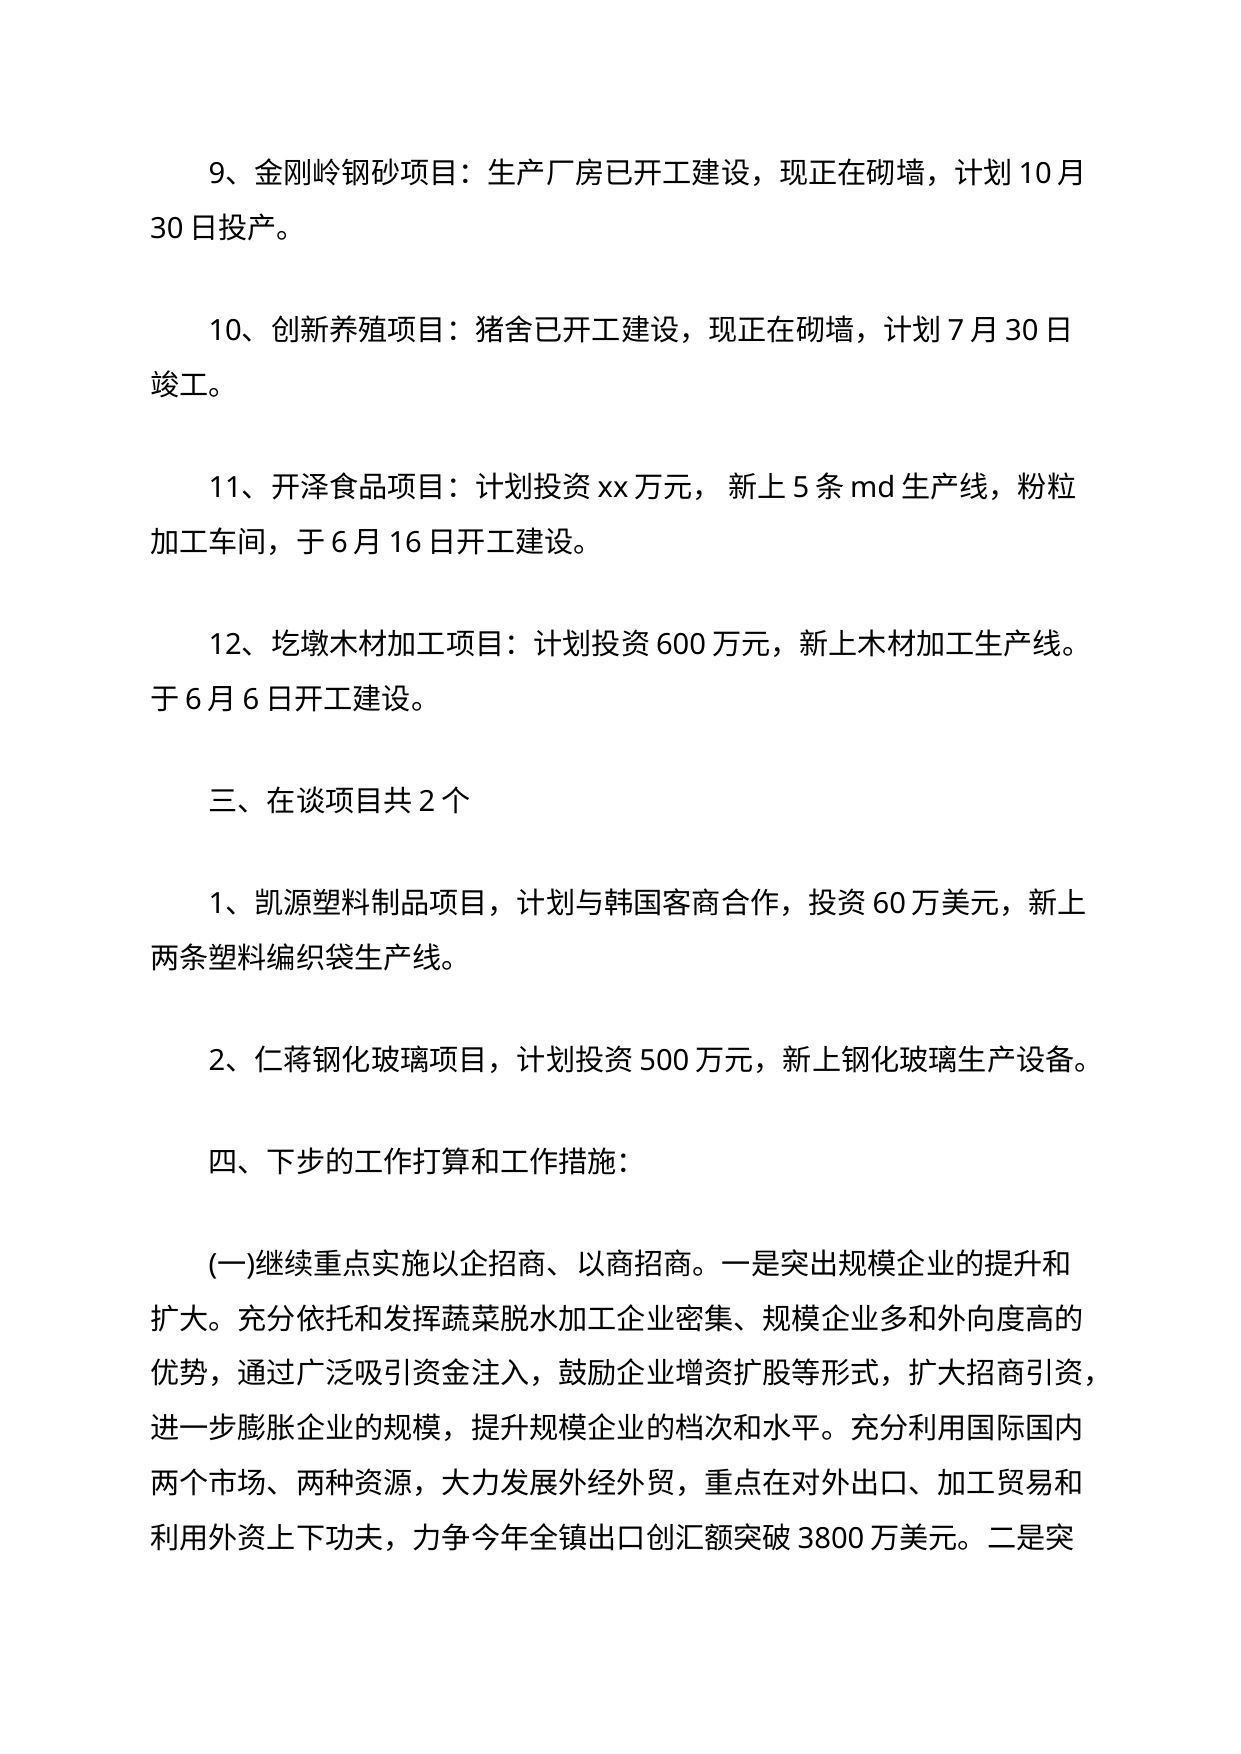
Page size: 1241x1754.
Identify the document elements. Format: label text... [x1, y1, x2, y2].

text 四、下步的工作打算和工作措施： [150, 1138, 1090, 1181]
text 12、圪墩木材加工项目：计划投资600万元，新上木材加工生产线。于6月6日开工建设。 [150, 621, 1090, 718]
text 11、开泽食品项目：计划投资xx万元， 新上5条md生产线，粉粒加工车间，于6月16日开工建设。 [150, 464, 1090, 561]
text 2、仁蒋钢化玻璃项目，计划投资500万元，新上钢化玻璃生产设备。 [150, 1036, 1090, 1079]
text 1、凯源塑料制品项目，计划与韩国客商合作，投资60万美元，新上两条塑料编织袋生产线。 [150, 880, 1090, 977]
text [150, 1240, 1090, 1557]
text 10、创新养殖项目：猪舍已开工建设，现正在砌墙，计划7月30日竣工。 [150, 307, 1090, 404]
text 9、金刚岭钢砂项目：生产厂房已开工建设，现正在砌墙，计划10月30日投产。 [150, 150, 1090, 247]
text 三、在谈项目共2个 [150, 778, 1090, 820]
